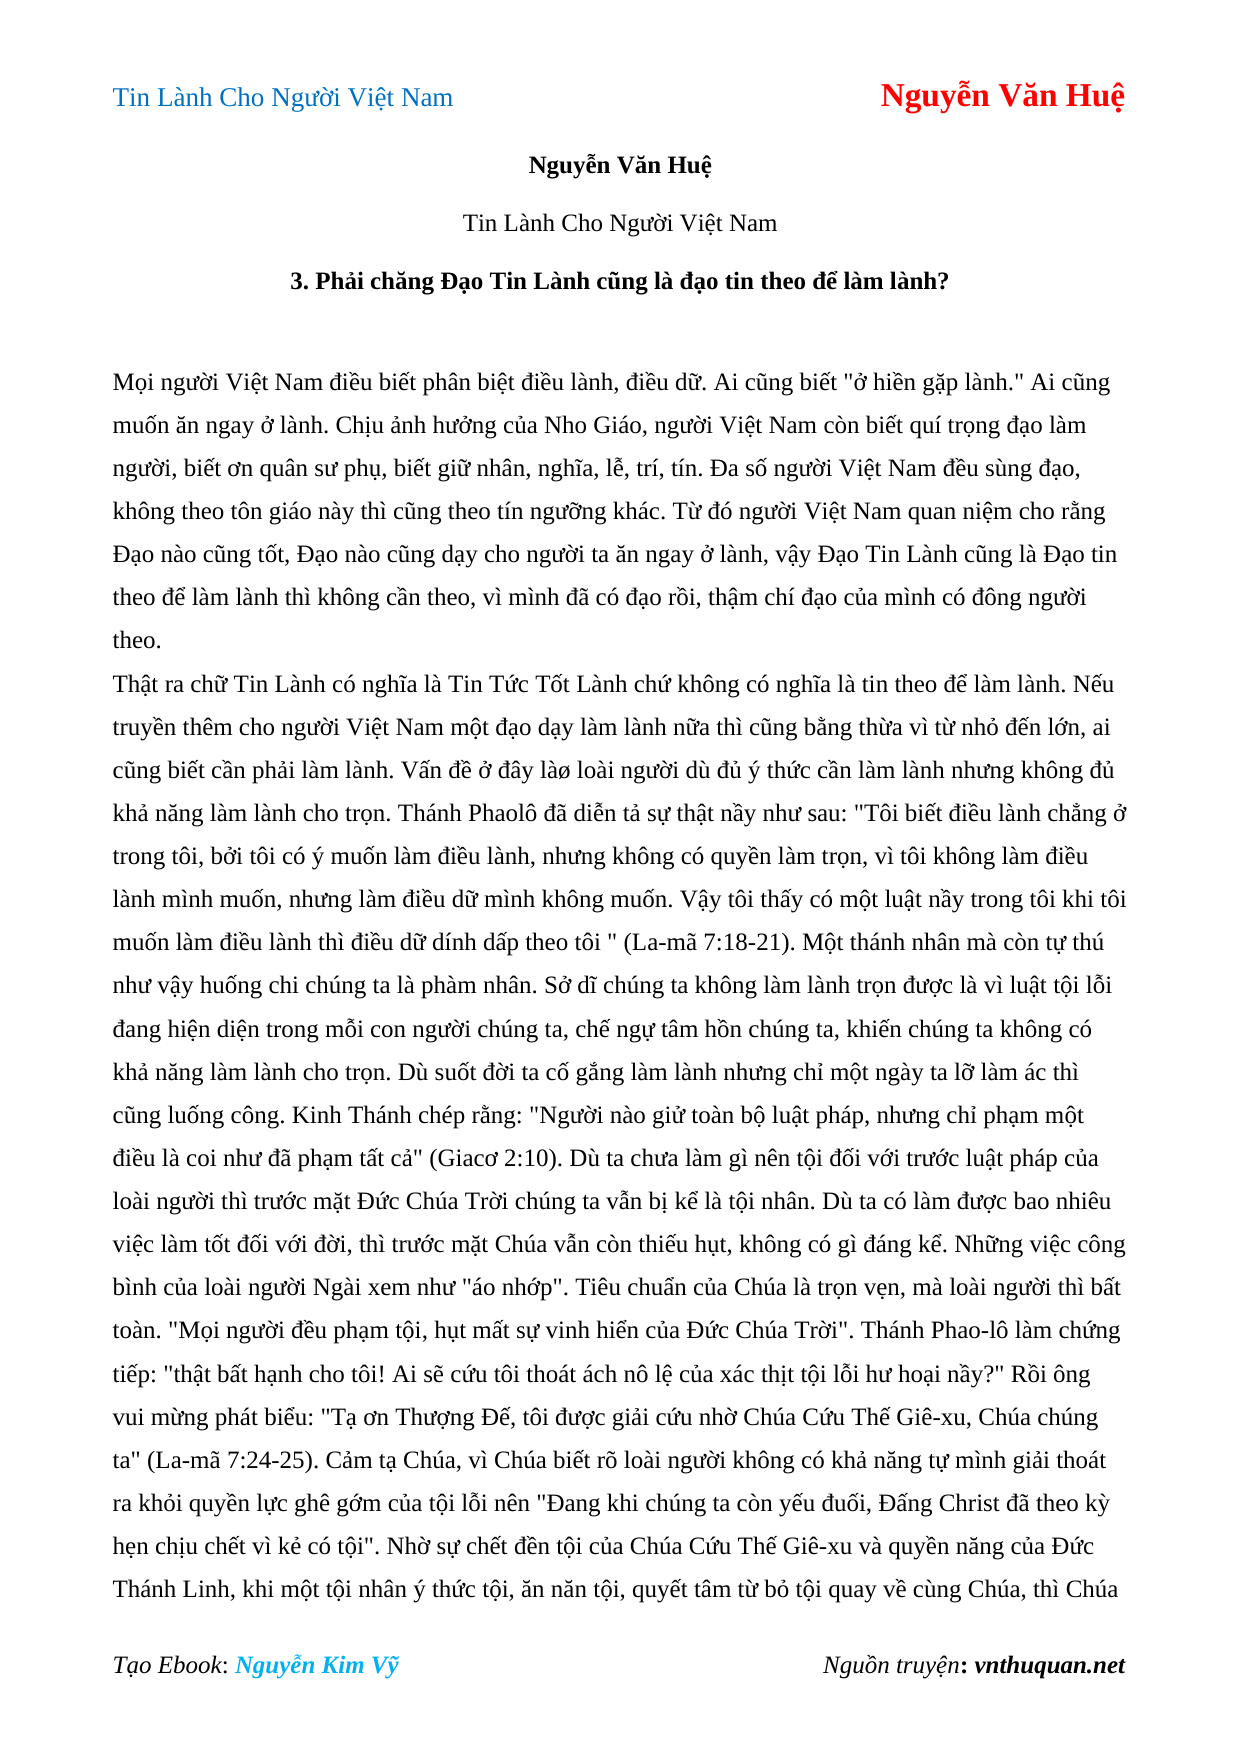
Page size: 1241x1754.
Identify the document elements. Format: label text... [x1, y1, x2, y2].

text Tin Lành Cho Người Việt Nam [112, 208, 1128, 237]
text Nguyễn Văn Huệ [112, 150, 1128, 179]
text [112, 324, 1128, 1603]
text 3. Phải chăng Đạo Tin Lành cũng là đạo tin theo để làm lành? [112, 266, 1128, 294]
